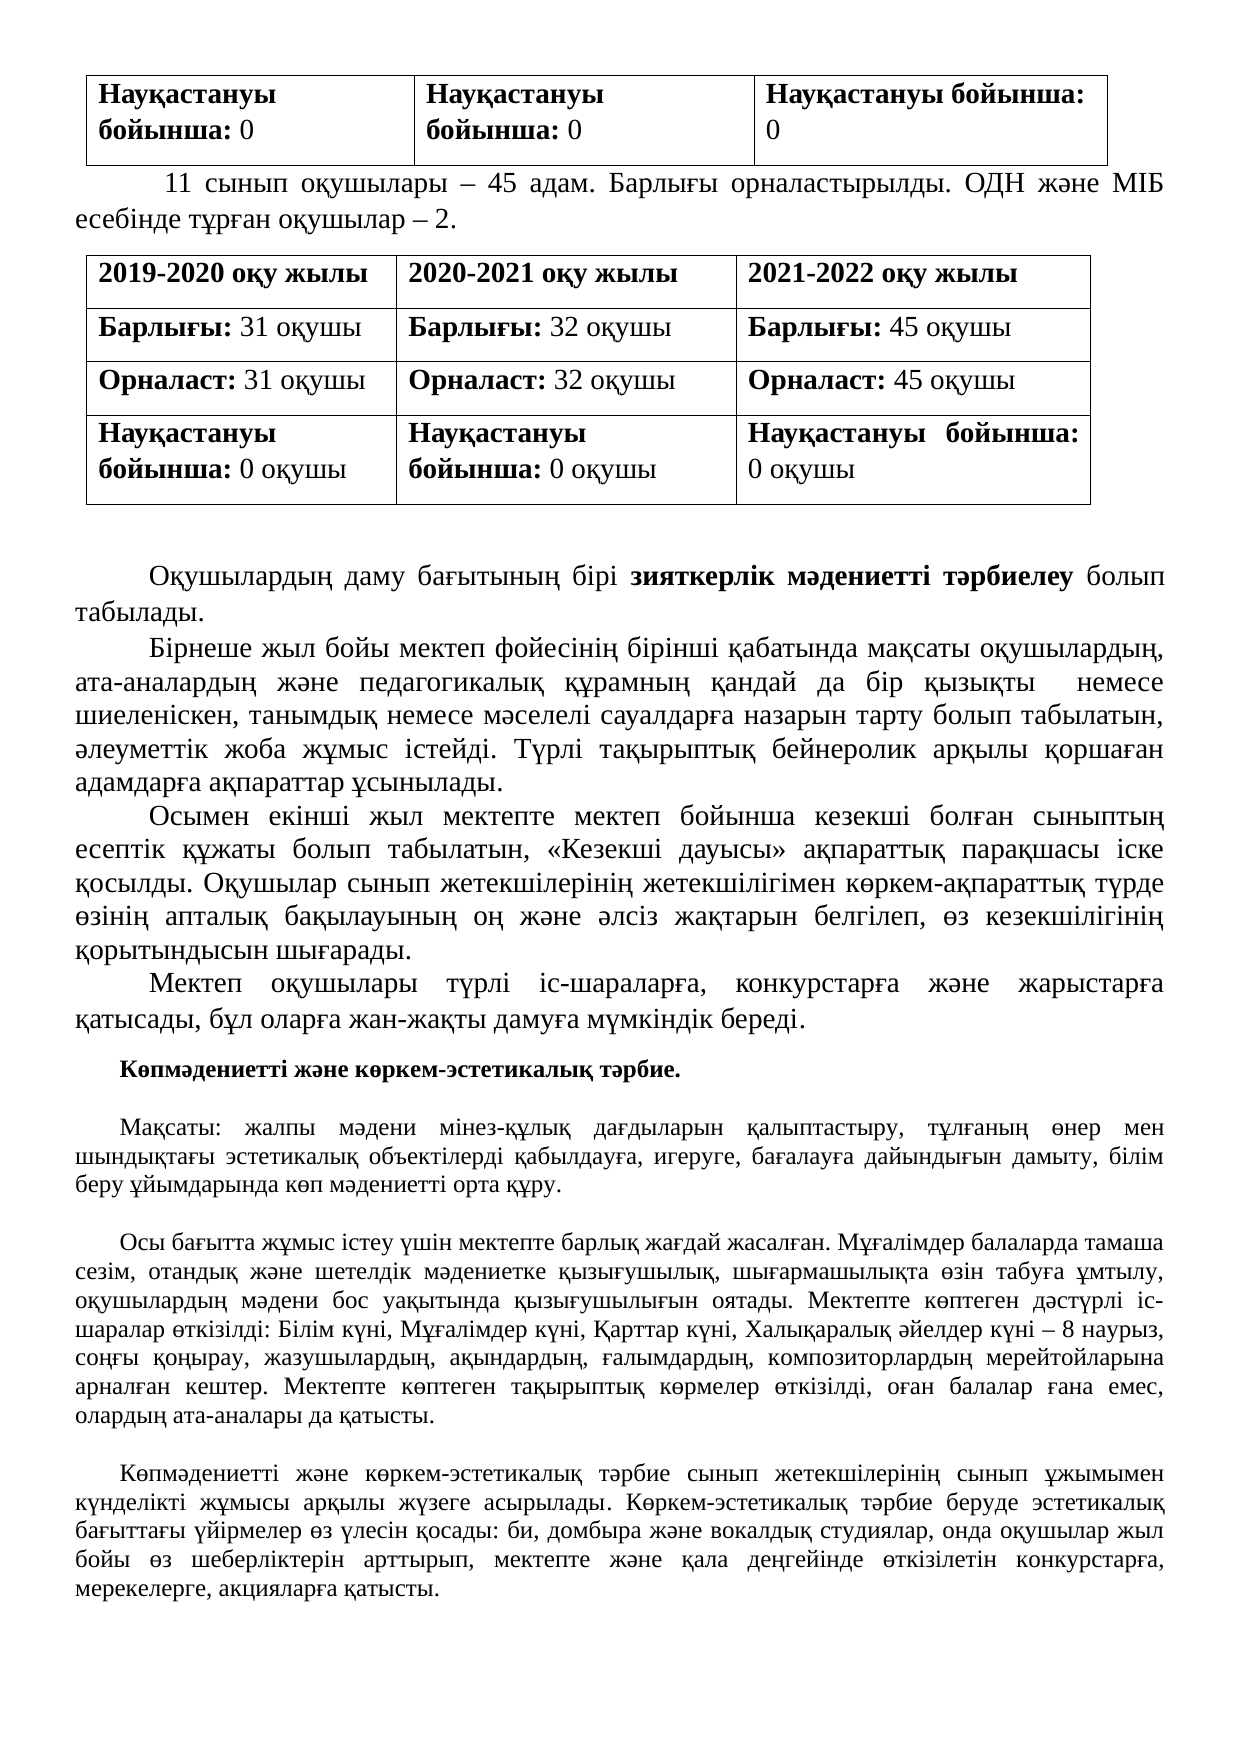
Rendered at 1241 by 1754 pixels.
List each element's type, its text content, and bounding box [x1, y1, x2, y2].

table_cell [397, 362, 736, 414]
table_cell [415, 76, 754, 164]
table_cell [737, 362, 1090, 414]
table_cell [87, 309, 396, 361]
text Көпмәдениетті және көркем-эстетикалық тәрбие. [75, 1054, 1165, 1083]
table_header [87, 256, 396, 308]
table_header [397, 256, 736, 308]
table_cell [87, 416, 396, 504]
text Осы бағытта жұмыс істеу үшін мектепте барлық жағдай жасалған. Мұғалімдер балаларда тамаша сезім, отандық және шетелдік мәдениетке қызығушылық, шығармашылықта өзін табуға ұмтылу, оқушылардың мәдени бос уақытында қызығушылығын оятады. Мектепте көптеген дәстүрлі іс-шаралар өткізілді: Білім күні, Мұғалімдер күні, Қарттар күні, Халықаралық әйелдер күні – 8 наурыз, соңғы қоңырау, жазушылардың, ақындардың, ғалымдардың, композиторлардың мерейтойларына арналған кештер. Мектепте көптеген тақырыптық көрмелер өткізілді, оған балалар ғана емес, олардың ата-аналары да қатысты. [75, 1227, 1165, 1429]
text Оқушылардың даму бағытының бірі зияткерлік мәдениетті тәрбиелеу болып табылады. [75, 558, 1165, 627]
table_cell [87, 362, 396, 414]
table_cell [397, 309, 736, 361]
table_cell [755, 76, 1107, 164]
text Бірнеше жыл бойы мектеп фойесінің бірінші қабатында мақсаты оқушылардың, ата-аналардың және педагогикалық құрамның қандай да бір қызықты немесе шиеленіскен, танымдық немесе мәселелі сауалдарға назарын тарту болып табылатын, әлеуметтік жоба жұмыс істейді. Түрлі тақырыптық бейнеролик арқылы қоршаған адамдарға ақпараттар ұсынылады. [75, 630, 1165, 798]
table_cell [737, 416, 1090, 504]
text Осымен екінші жыл мектепте мектеп бойынша кезекші болған сыныптың есептік құжаты болып табылатын, «Кезекші дауысы» ақпараттық парақшасы іске қосылды. Оқушылар сынып жетекшілерінің жетекшілігімен көркем-ақпараттық түрде өзінің апталық бақылауының оң және әлсіз жақтарын белгілеп, өз кезекшілігінің қорытындысын шығарады. [75, 798, 1165, 966]
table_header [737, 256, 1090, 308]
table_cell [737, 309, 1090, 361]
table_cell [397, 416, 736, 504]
text Мектеп оқушылары түрлі іс-шараларға, конкурстарға және жарыстарға қатысады, бұл оларға жан-жақты дамуға мүмкіндік береді. [75, 966, 1165, 1035]
text 11 сынып оқушылары – 45 адам. Барлығы орналастырылды. ОДН және МІБ есебінде тұрған оқушылар – 2. [75, 166, 1165, 235]
text Көпмәдениетті және көркем-эстетикалық тәрбие сынып жетекшілерінің сынып ұжымымен күнделікті жұмысы арқылы жүзеге асырылады. Көркем-эстетикалық тәрбие беруде эстетикалық бағыттағы үйірмелер өз үлесін қосады: би, домбыра және вокалдық студиялар, онда оқушылар жыл бойы өз шеберліктерін арттырып, мектепте және қала деңгейінде өткізілетін конкурстарға, мерекелерге, акцияларға қатысты. [75, 1458, 1165, 1602]
text Мақсаты: жалпы мәдени мінез-құлық дағдыларын қалыптастыру, тұлғаның өнер мен шындықтағы эстетикалық объектілерді қабылдауға, игеруге, бағалауға дайындығын дамыту, білім беру ұйымдарында көп мәдениетті орта құру. [75, 1112, 1165, 1198]
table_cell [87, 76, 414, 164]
